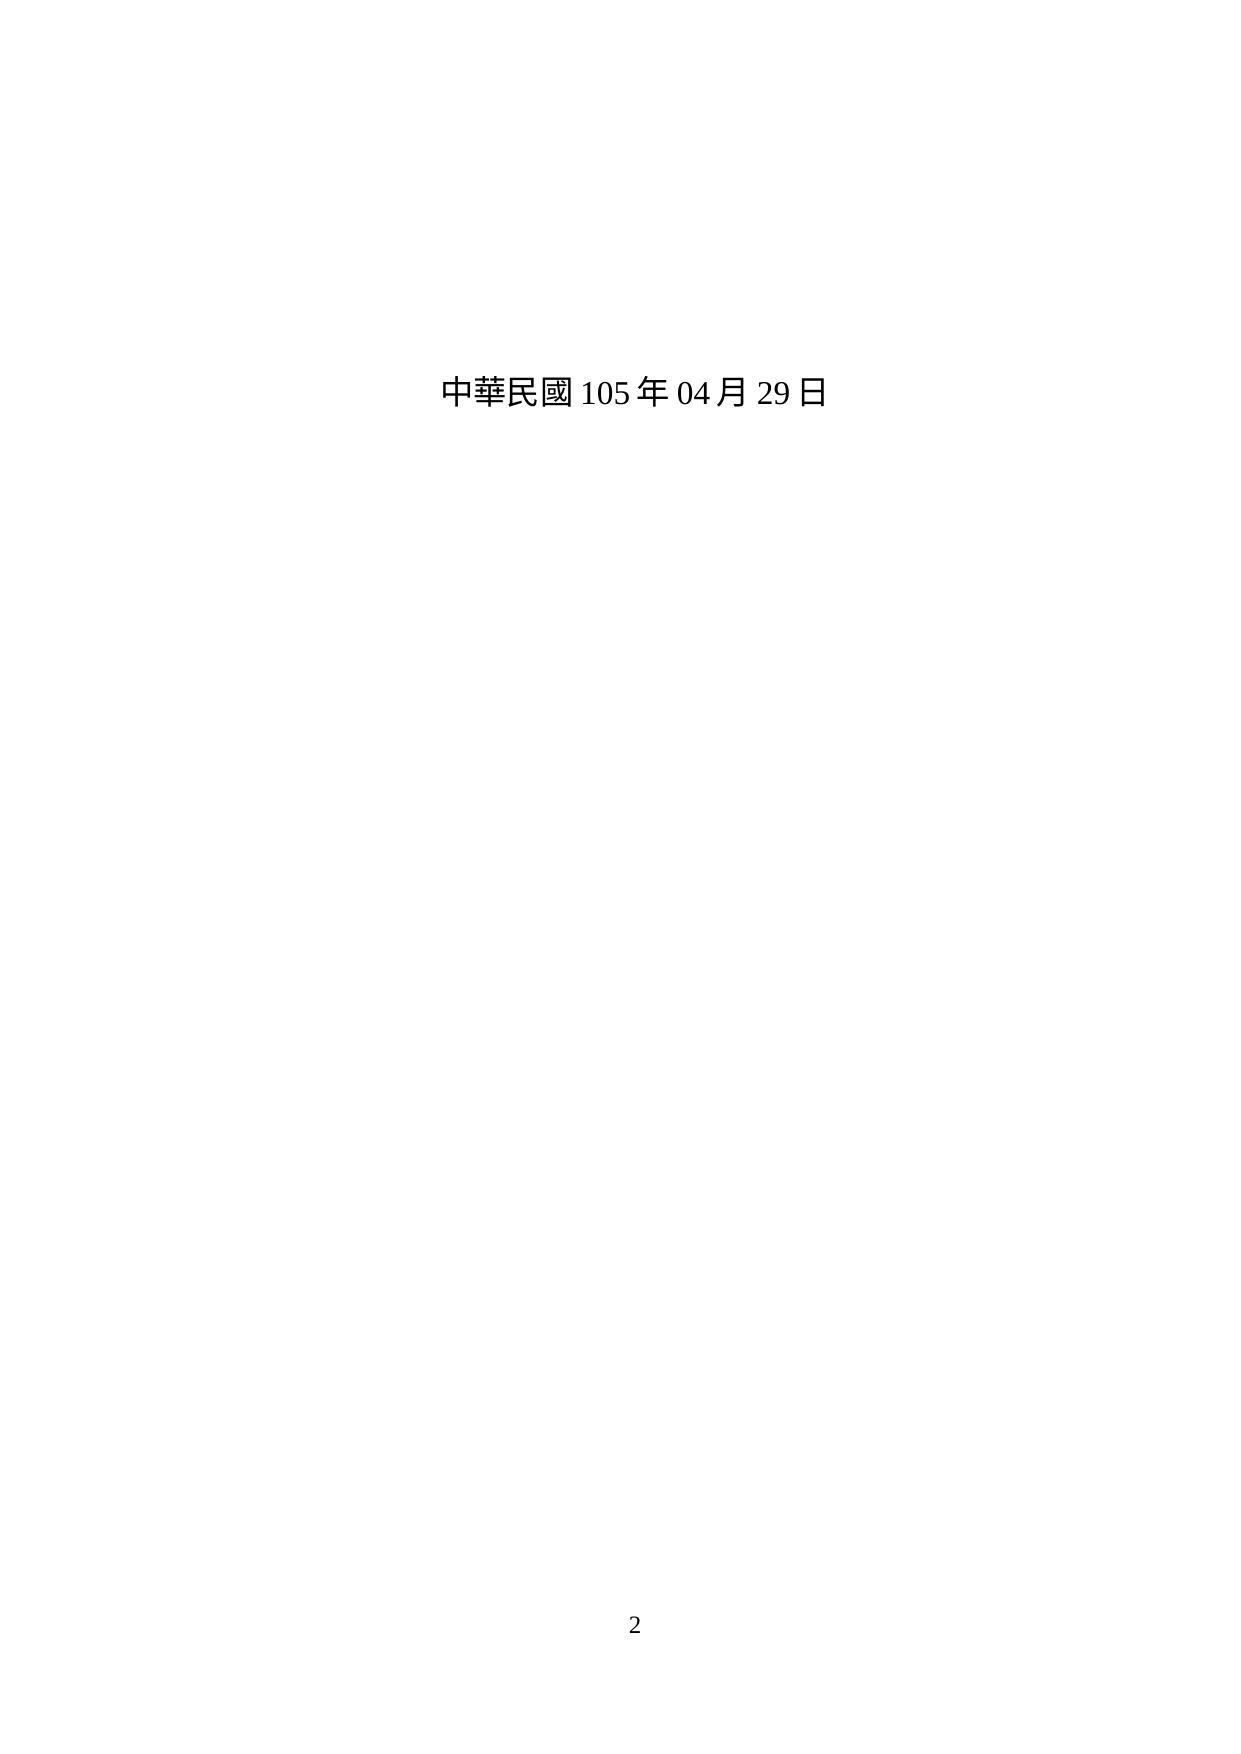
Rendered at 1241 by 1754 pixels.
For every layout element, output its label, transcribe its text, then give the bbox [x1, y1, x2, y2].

text 中華民國105年04月29日 [148, 353, 1122, 428]
